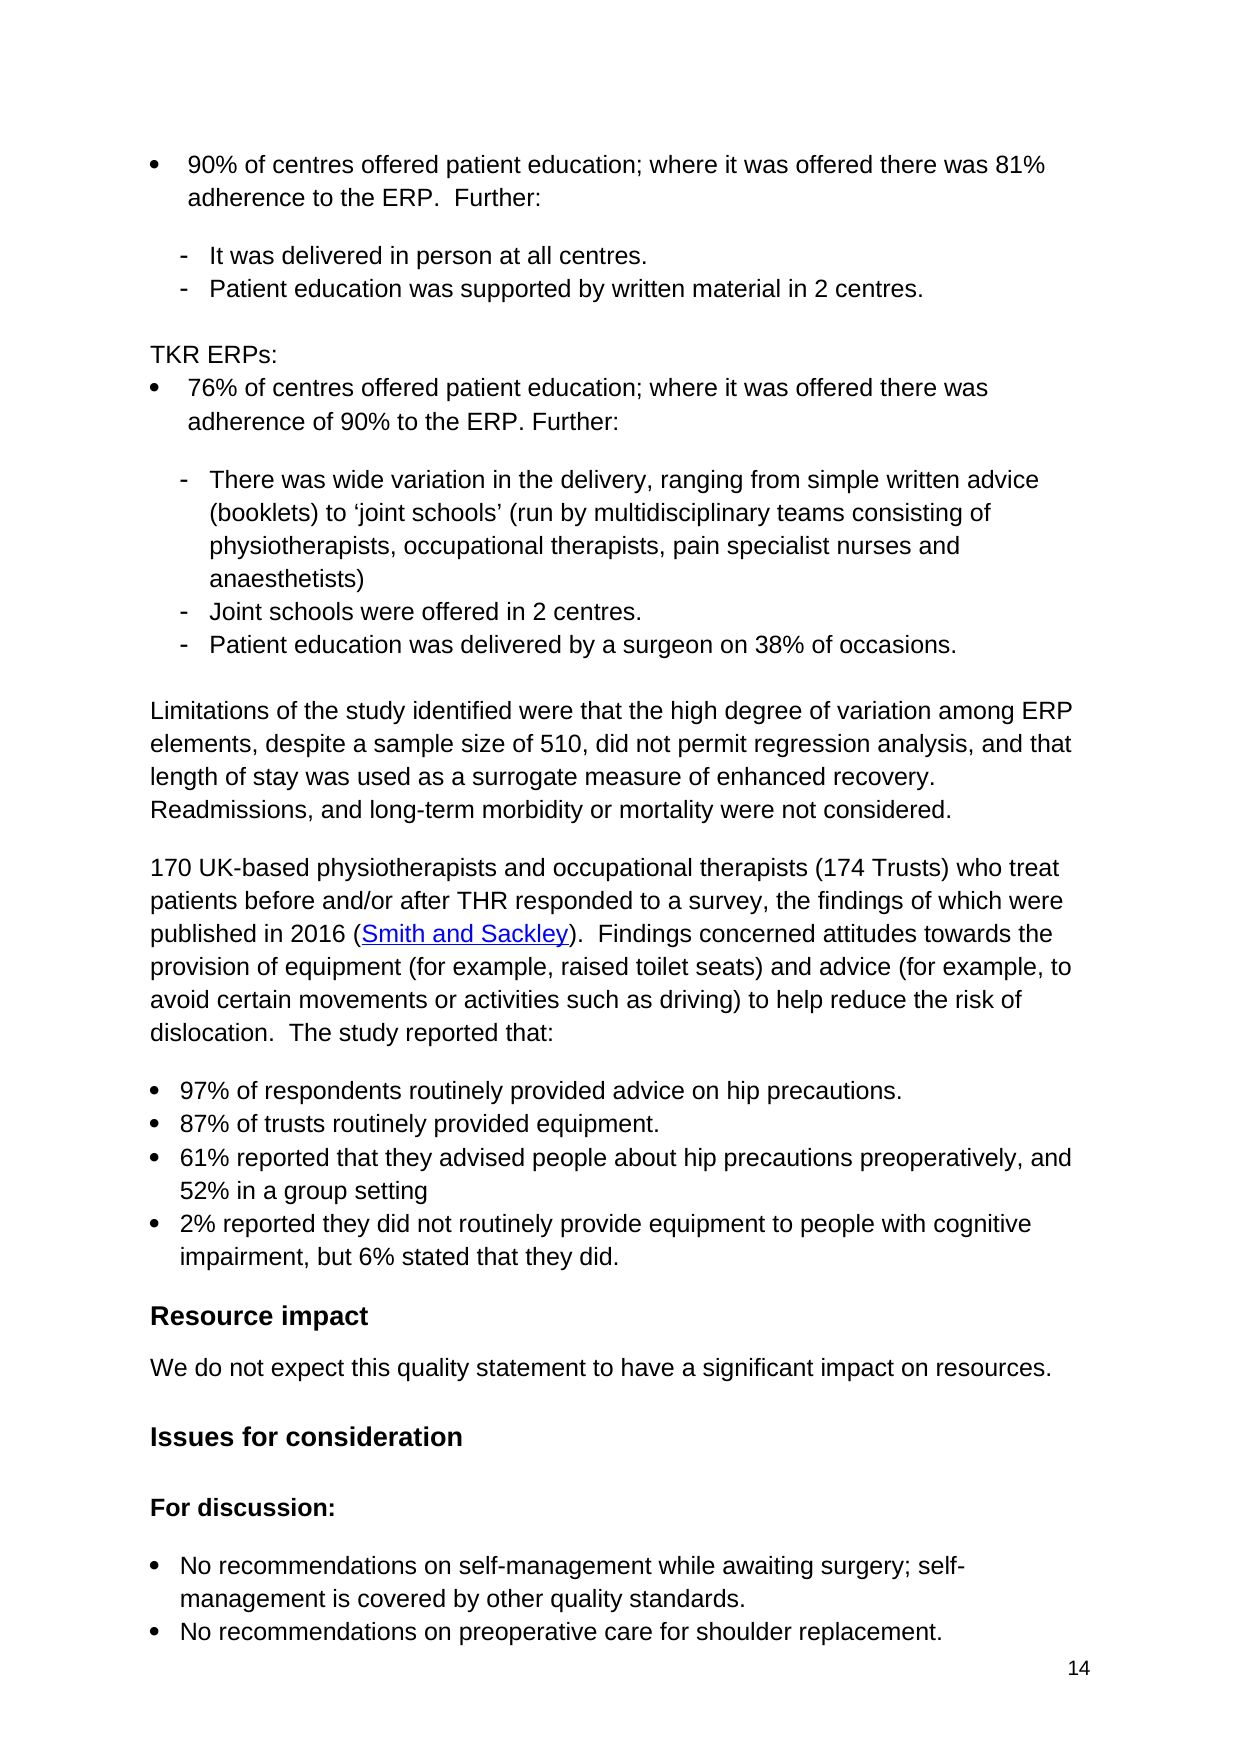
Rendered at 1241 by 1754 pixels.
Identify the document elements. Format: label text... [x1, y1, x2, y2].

list There was wide variation in the delivery, ranging from simple written advice (booklets) to ‘joint schools’ (run by multidisciplinary teams consisting of physiotherapists, occupational therapists, pain specialist nurses and anaesthetists) [179, 464, 1090, 592]
text 87% of trusts routinely provided equipment. [150, 1109, 1090, 1138]
list Joint schools were offered in 2 centres. [179, 597, 1090, 626]
subtitle Resource impact [150, 1300, 1090, 1331]
text No recommendations on preoperative care for shoulder replacement. [150, 1617, 1090, 1646]
text 170 UK-based physiotherapists and occupational therapists (174 Trusts) who treat patients before and/or after THR responded to a survey, the findings of which were published in 2016 (Smith and Sackley). Findings concerned attitudes towards the provision of equipment (for example, raised toilet seats) and advice (for example, to avoid certain movements or activities such as driving) to help reduce the risk of dislocation. The study reported that: [150, 853, 1090, 1047]
list 76% of centres offered patient education; where it was offered there was adherence of 90% to the ERP. Further: [150, 373, 1090, 435]
list Limitations of the study identified were that the high degree of variation among ERP elements, despite a sample size of 510, did not permit regression analysis, and that length of stay was used as a surrogate measure of enhanced recovery. Readmissions, and long-term morbidity or mortality were not considered. [150, 696, 1090, 824]
list It was delivered in person at all centres. [179, 241, 1090, 270]
list TKR ERPs: [150, 340, 1090, 369]
text For discussion: [150, 1493, 1090, 1522]
text 61% reported that they advised people about hip precautions preoperatively, and 52% in a group setting [150, 1142, 1090, 1204]
list Patient education was supported by written material in 2 centres. [179, 274, 1090, 303]
list 90% of centres offered patient education; where it was offered there was 81% adherence to the ERP. Further: [150, 150, 1090, 212]
subtitle Issues for consideration [150, 1421, 1090, 1452]
text No recommendations on self-management while awaiting surgery; self-management is covered by other quality standards. [150, 1551, 1090, 1613]
text 97% of respondents routinely provided advice on hip precautions. [150, 1076, 1090, 1105]
text 2% reported they did not routinely provide equipment to people with cognitive impairment, but 6% stated that they did. [150, 1209, 1090, 1271]
text We do not expect this quality statement to have a significant impact on resources. [150, 1353, 1090, 1382]
list Patient education was delivered by a surgeon on 38% of occasions. [179, 630, 1090, 659]
